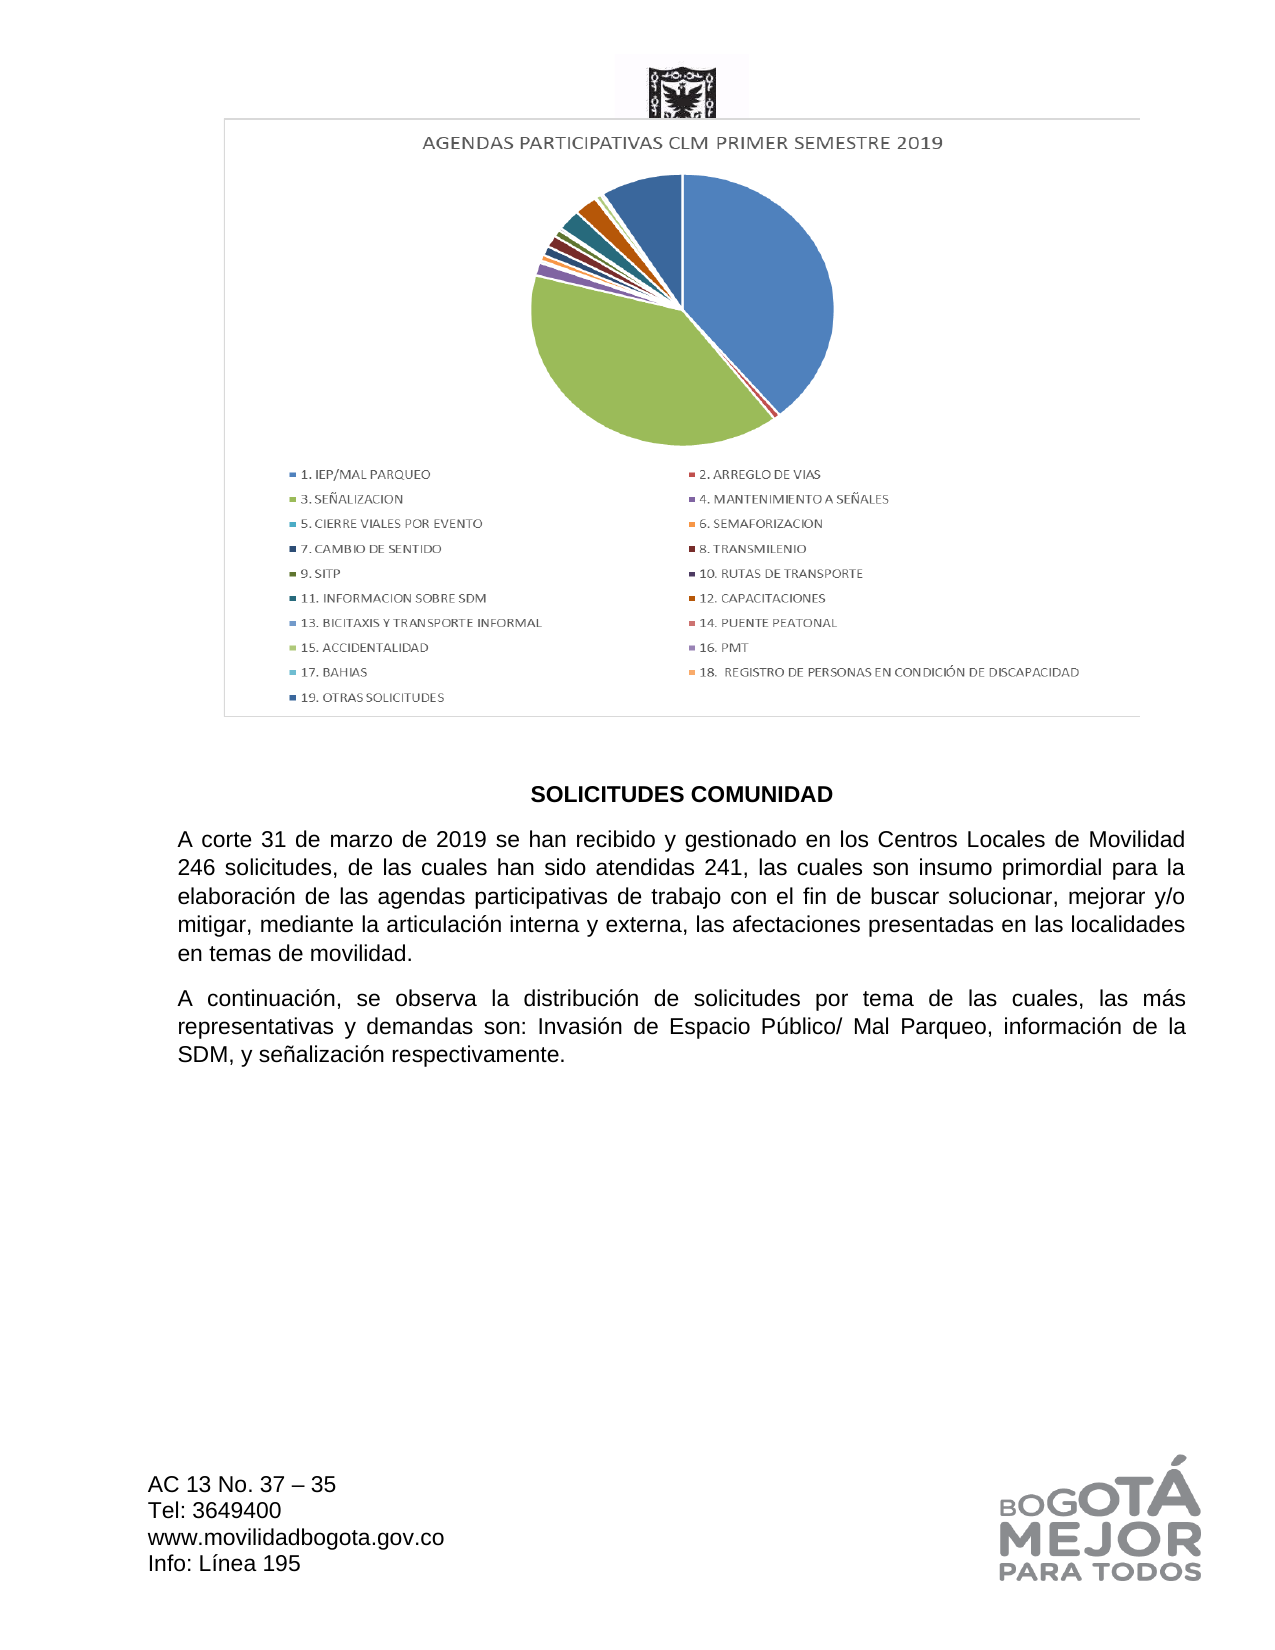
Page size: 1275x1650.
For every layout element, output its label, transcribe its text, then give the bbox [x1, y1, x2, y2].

picture [223, 54, 1140, 717]
text A continuación, se observa la distribución de solicitudes por tema de las cuales, las más representativas y demandas son: Invasión de Espacio Público/ Mal Parqueo, información de la SDM, y señalización respectivamente. [177, 984, 1187, 1068]
text A corte 31 de marzo de 2019 se han recibido y gestionado en los Centros Locales de Movilidad 246 solicitudes, de las cuales han sido atendidas 241, las cuales son insumo primordial para la elaboración de las agendas participativas de trabajo con el fin de buscar solucionar, mejorar y/o mitigar, mediante la articulación interna y externa, las afectaciones presentadas en las localidades en temas de movilidad. [177, 826, 1187, 966]
text SOLICITUDES COMUNIDAD [177, 781, 1187, 807]
picture [994, 1447, 1212, 1590]
